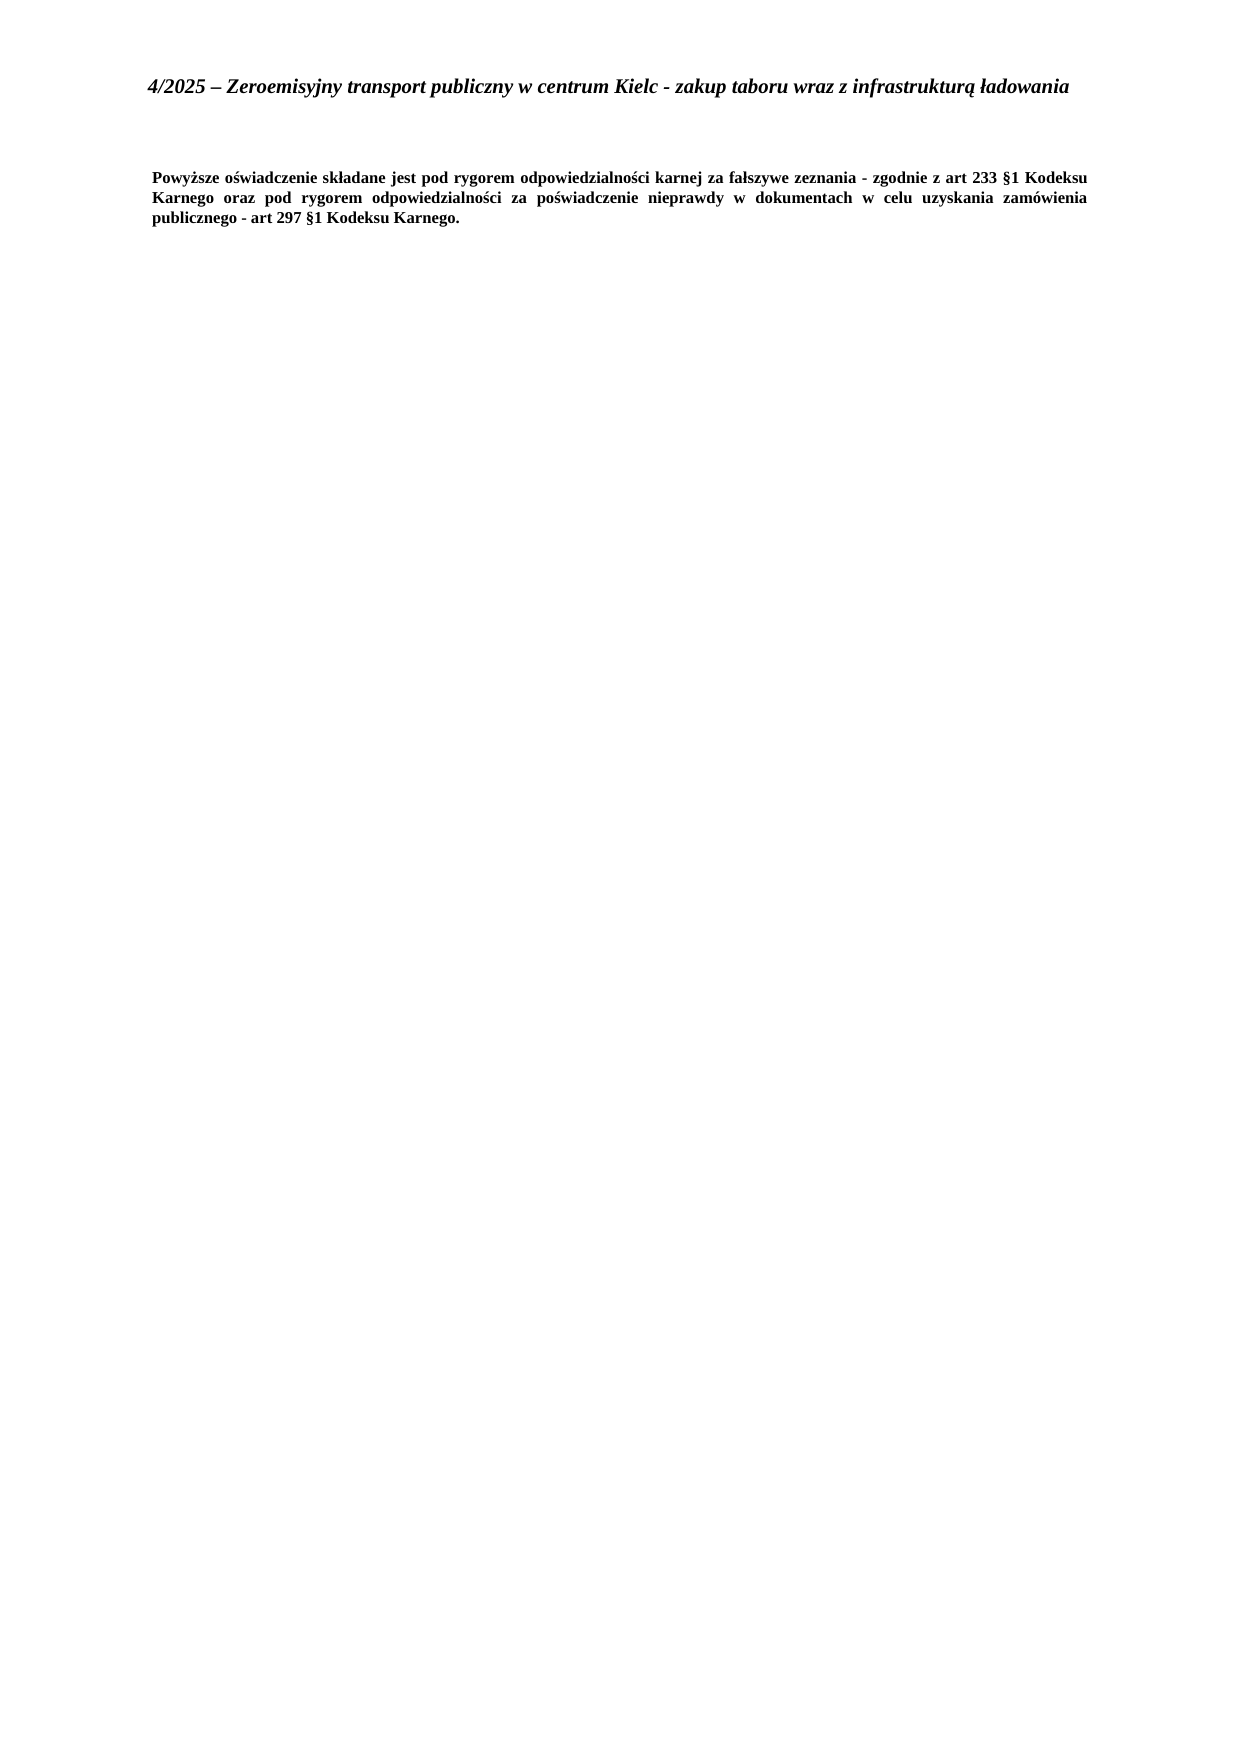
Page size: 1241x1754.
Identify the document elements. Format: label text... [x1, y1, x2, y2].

text Powyższe oświadczenie składane jest pod rygorem odpowiedzialności karnej za fałszywe zeznania - zgodnie z art 233 §1 Kodeksu Karnego oraz pod rygorem odpowiedzialności za poświadczenie nieprawdy w dokumentach w celu uzyskania zamówienia publicznego - art 297 §1 Kodeksu Karnego. [152, 168, 1088, 227]
